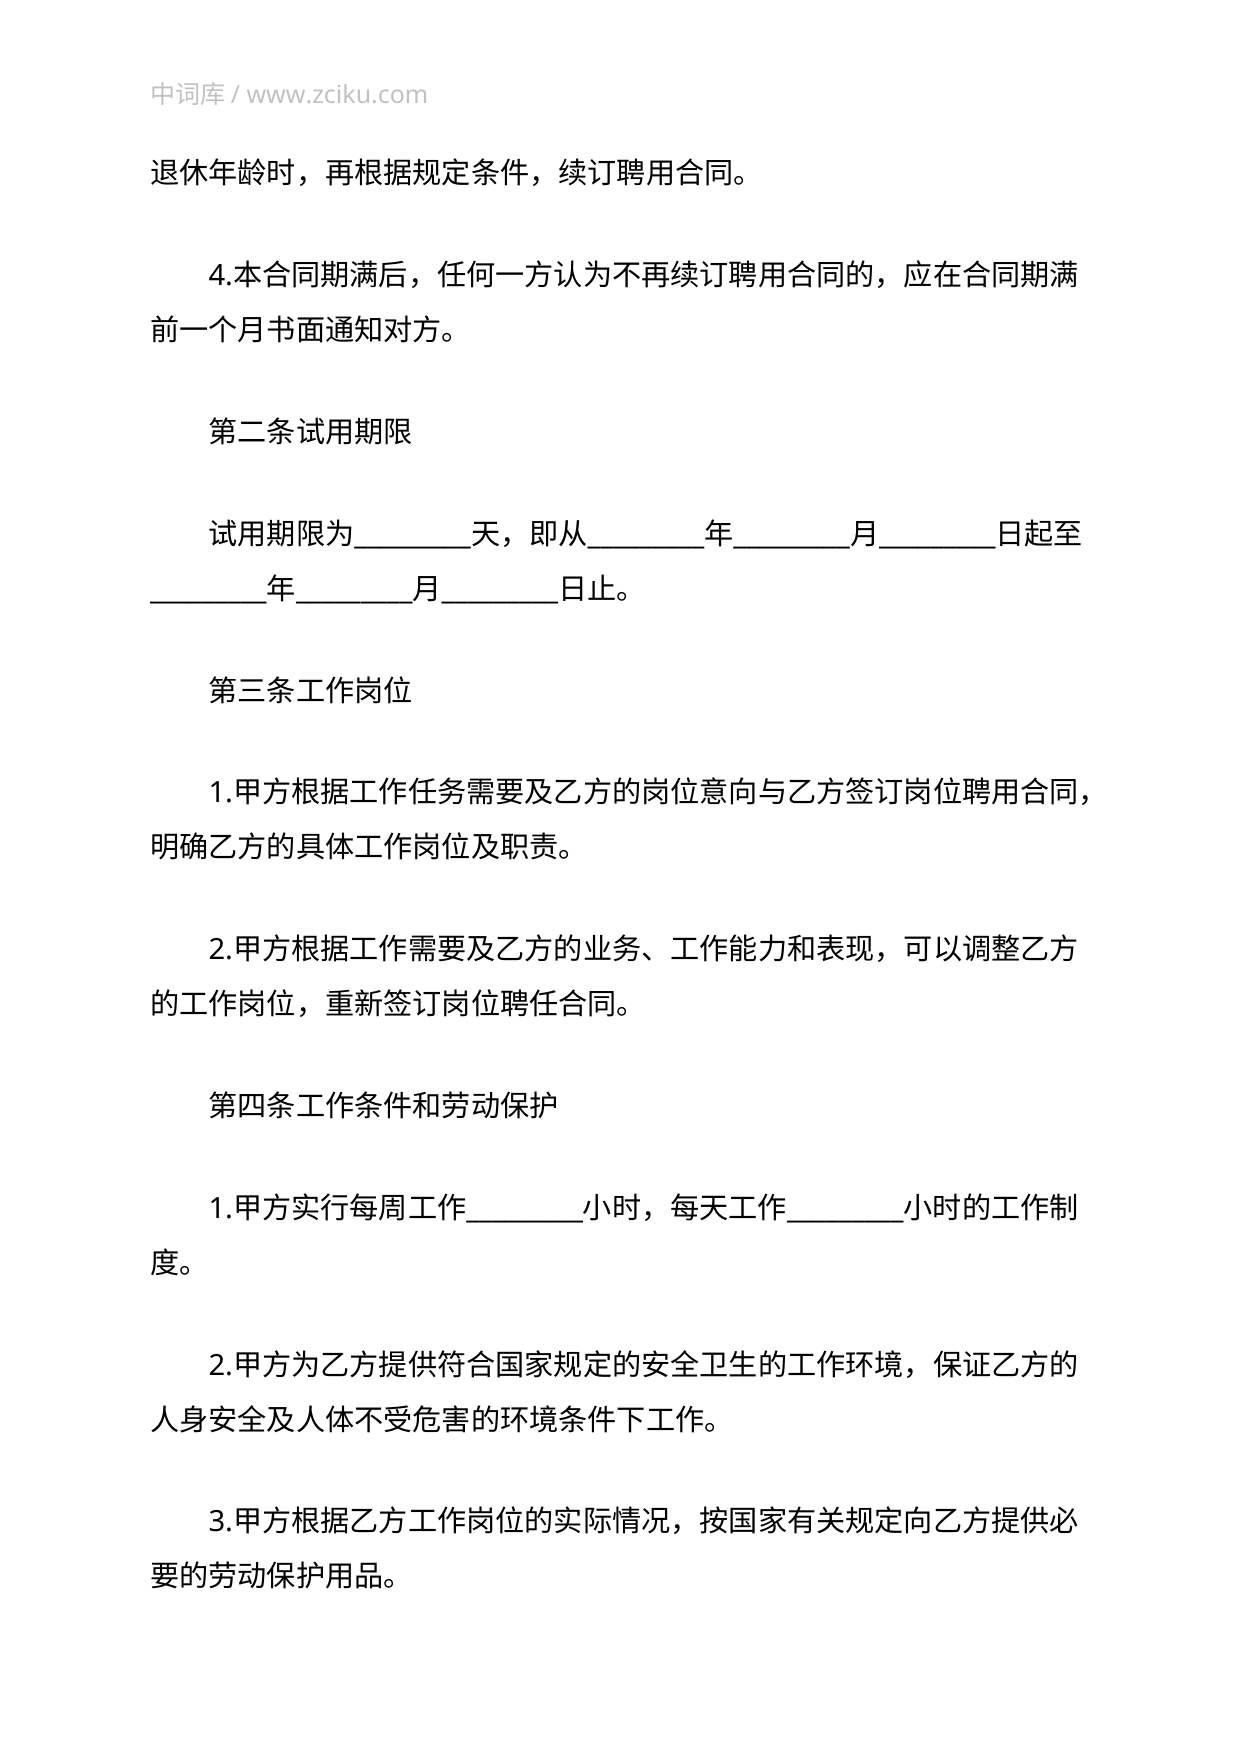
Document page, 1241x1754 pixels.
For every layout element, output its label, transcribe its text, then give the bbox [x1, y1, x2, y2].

text 4.本合同期满后，任何一方认为不再续订聘用合同的，应在合同期满前一个月书面通知对方。 [150, 252, 1090, 349]
text 2.甲方根据工作需要及乙方的业务、工作能力和表现，可以调整乙方的工作岗位，重新签订岗位聘任合同。 [150, 926, 1090, 1023]
text 2.甲方为乙方提供符合国家规定的安全卫生的工作环境，保证乙方的人身安全及人体不受危害的环境条件下工作。 [150, 1341, 1090, 1438]
text 第二条试用期限 [150, 408, 1090, 451]
text 试用期限为_________天，即从_________年_________月_________日起至_________年_________月_________日止。 [150, 510, 1090, 608]
text 3.甲方根据乙方工作岗位的实际情况，按国家有关规定向乙方提供必要的劳动保护用品。 [150, 1498, 1090, 1595]
text 第四条工作条件和劳动保护 [150, 1083, 1090, 1125]
text 1.甲方根据工作任务需要及乙方的岗位意向与乙方签订岗位聘用合同，明确乙方的具体工作岗位及职责。 [150, 769, 1090, 866]
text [150, 150, 1090, 192]
text 1.甲方实行每周工作_________小时，每天工作_________小时的工作制度。 [150, 1184, 1090, 1282]
text 第三条工作岗位 [150, 667, 1090, 709]
